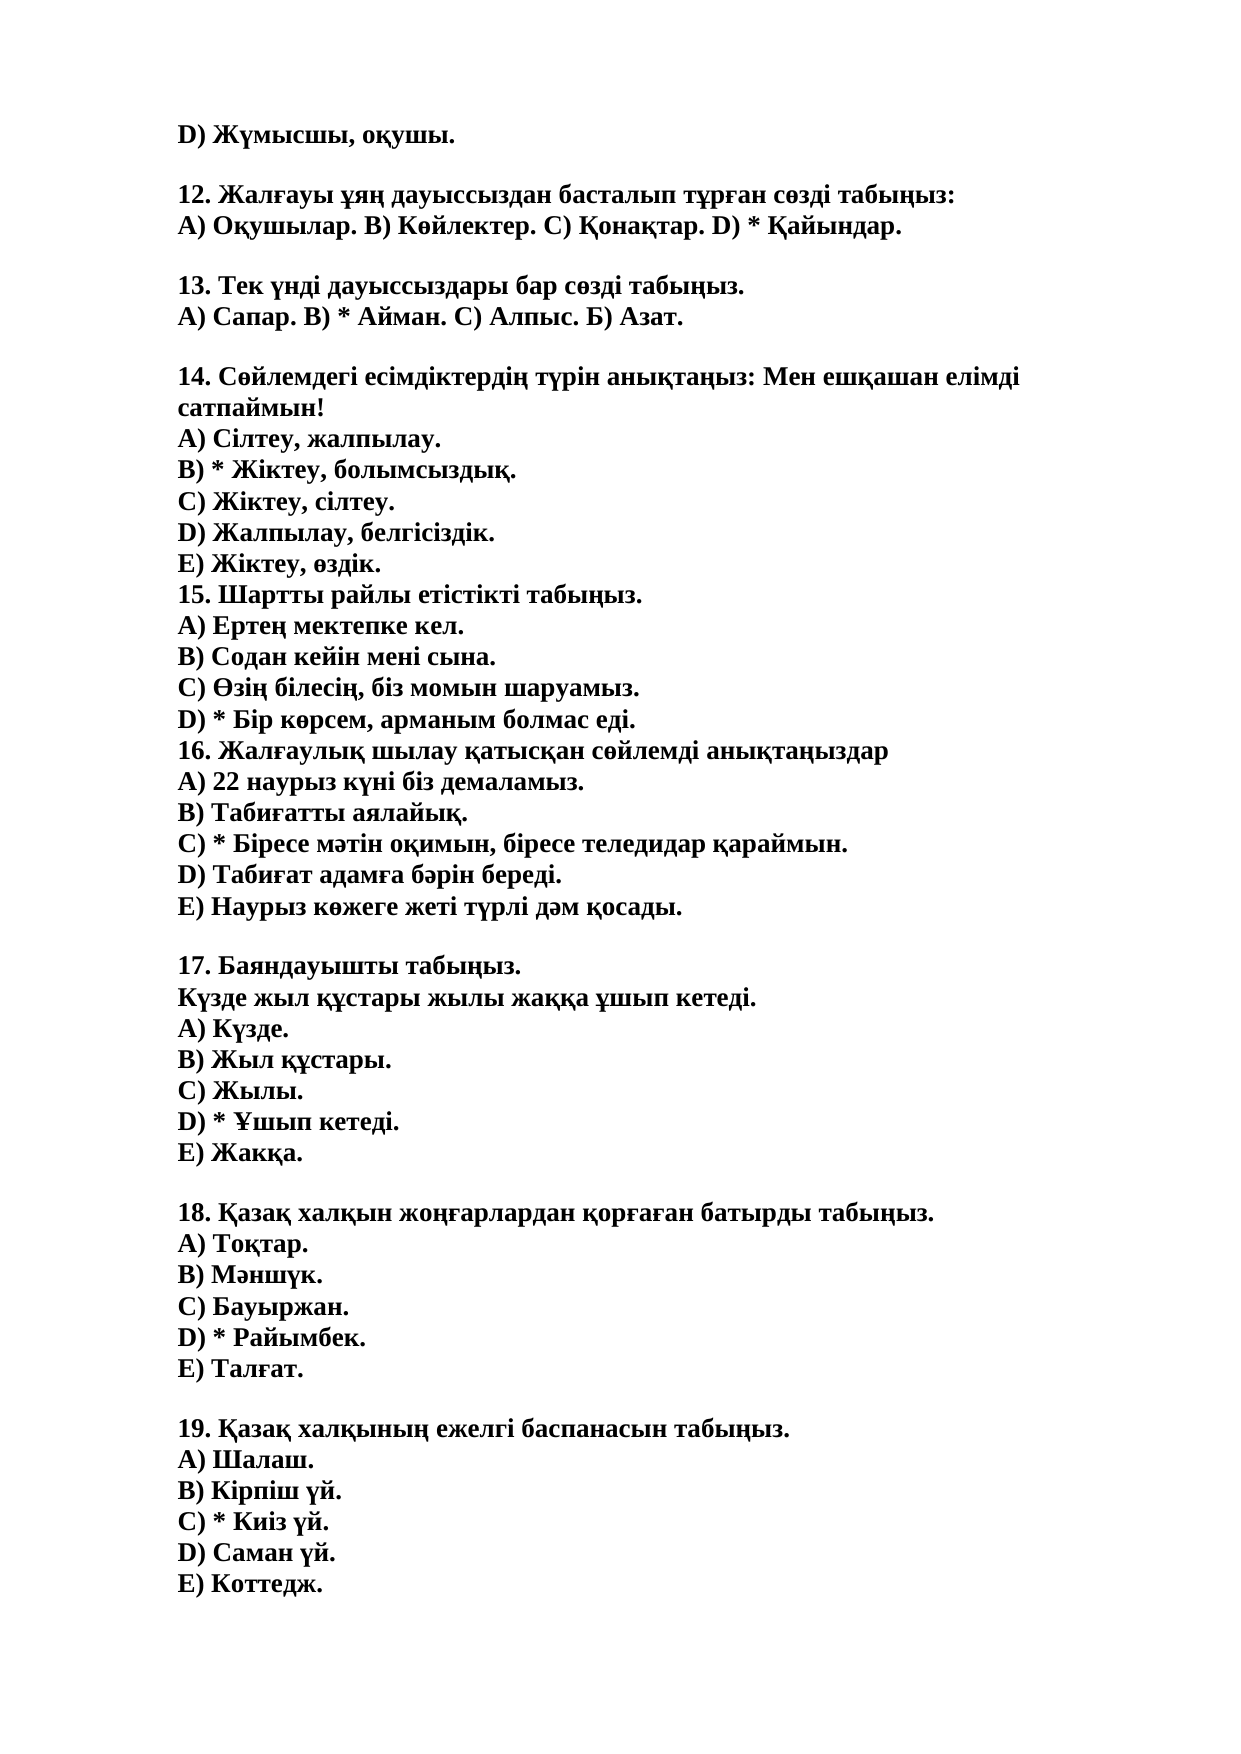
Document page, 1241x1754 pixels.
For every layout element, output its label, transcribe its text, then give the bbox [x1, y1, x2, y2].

text А) 22 наурыз күні біз демаламыз. [177, 765, 1152, 796]
text 13. Тек үнді дауыссыздары бар сөзді табыңыз. [177, 269, 1152, 300]
text 17. Баяндауышты табыңыз. [177, 949, 1152, 981]
text В) Мәншүк. [177, 1258, 1152, 1290]
text В) Содан кейін мені сына. [177, 640, 1152, 672]
text В) Табиғатты аялайық. [177, 796, 1152, 827]
text 16. Жалғаулық шылау қатысқан сөйлемді анықтаңыздар [177, 734, 1152, 765]
text 12. Жалғауы ұяң дауыссыздан басталып тұрған сөзді табыңыз: [177, 178, 1152, 209]
text В) * Жіктеу, болымсыздық. [177, 453, 1152, 485]
text С) Өзің білесің, біз момын шаруамыз. [177, 672, 1152, 703]
text С) * Киіз үй. [177, 1505, 1152, 1536]
text Е) Наурыз көжеге жеті түрлі дәм қосады. [177, 889, 1152, 921]
text А) Сілтеу, жалпылау. [177, 422, 1152, 453]
text D) Саман үй. [177, 1536, 1152, 1568]
text С) Жылы. [177, 1074, 1152, 1105]
text C) * Біресе мәтін оқимын, біресе теледидар қараймын. [177, 827, 1152, 858]
text С) Жіктеу, сілтеу. [177, 485, 1152, 516]
text А) Тоқтар. [177, 1227, 1152, 1258]
text А) Ертең мектепке кел. [177, 609, 1152, 640]
text Е) Талғат. [177, 1352, 1152, 1383]
text 15. Шартты райлы етістікті табыңыз. [177, 578, 1152, 609]
text А) Сапар. В) * Айман. С) Алпыс. Б) Азат. [177, 300, 1152, 331]
text Е) Жакқа. [177, 1136, 1152, 1167]
text D) * Бір көрсем, арманым болмас еді. [177, 703, 1152, 734]
text А) Күзде. [177, 1012, 1152, 1043]
text 14. Сөйлемдегі есімдіктердің түрін анықтаңыз: Мен ешқашан елімді сатпаймын! [177, 360, 1152, 422]
text В) Жыл құстары. [177, 1043, 1152, 1074]
text А) Оқушылар. В) Көйлектер. С) Қонақтар. D) * Қайындар. [177, 209, 1152, 240]
text D) Жүмысшы, оқушы. [177, 118, 1152, 149]
text Е) Коттедж. [177, 1568, 1152, 1599]
text В) Кірпіш үй. [177, 1474, 1152, 1505]
text D) * Ұшып кетеді. [177, 1105, 1152, 1136]
text Күзде жыл құстары жылы жаққа ұшып кетеді. [177, 981, 1152, 1012]
text D) * Райымбек. [177, 1321, 1152, 1352]
text Е) Жіктеу, өздік. [177, 547, 1152, 578]
text 18. Қазақ халқын жоңғарлардан қорғаған батырды табыңыз. [177, 1196, 1152, 1227]
text 19. Қазақ халқының ежелгі баспанасын табыңыз. [177, 1412, 1152, 1443]
text С) Бауыржан. [177, 1290, 1152, 1321]
text D) Жалпылау, белгісіздік. [177, 516, 1152, 547]
text А) Шалаш. [177, 1443, 1152, 1474]
text D) Табиғат адамға бәрін береді. [177, 858, 1152, 889]
